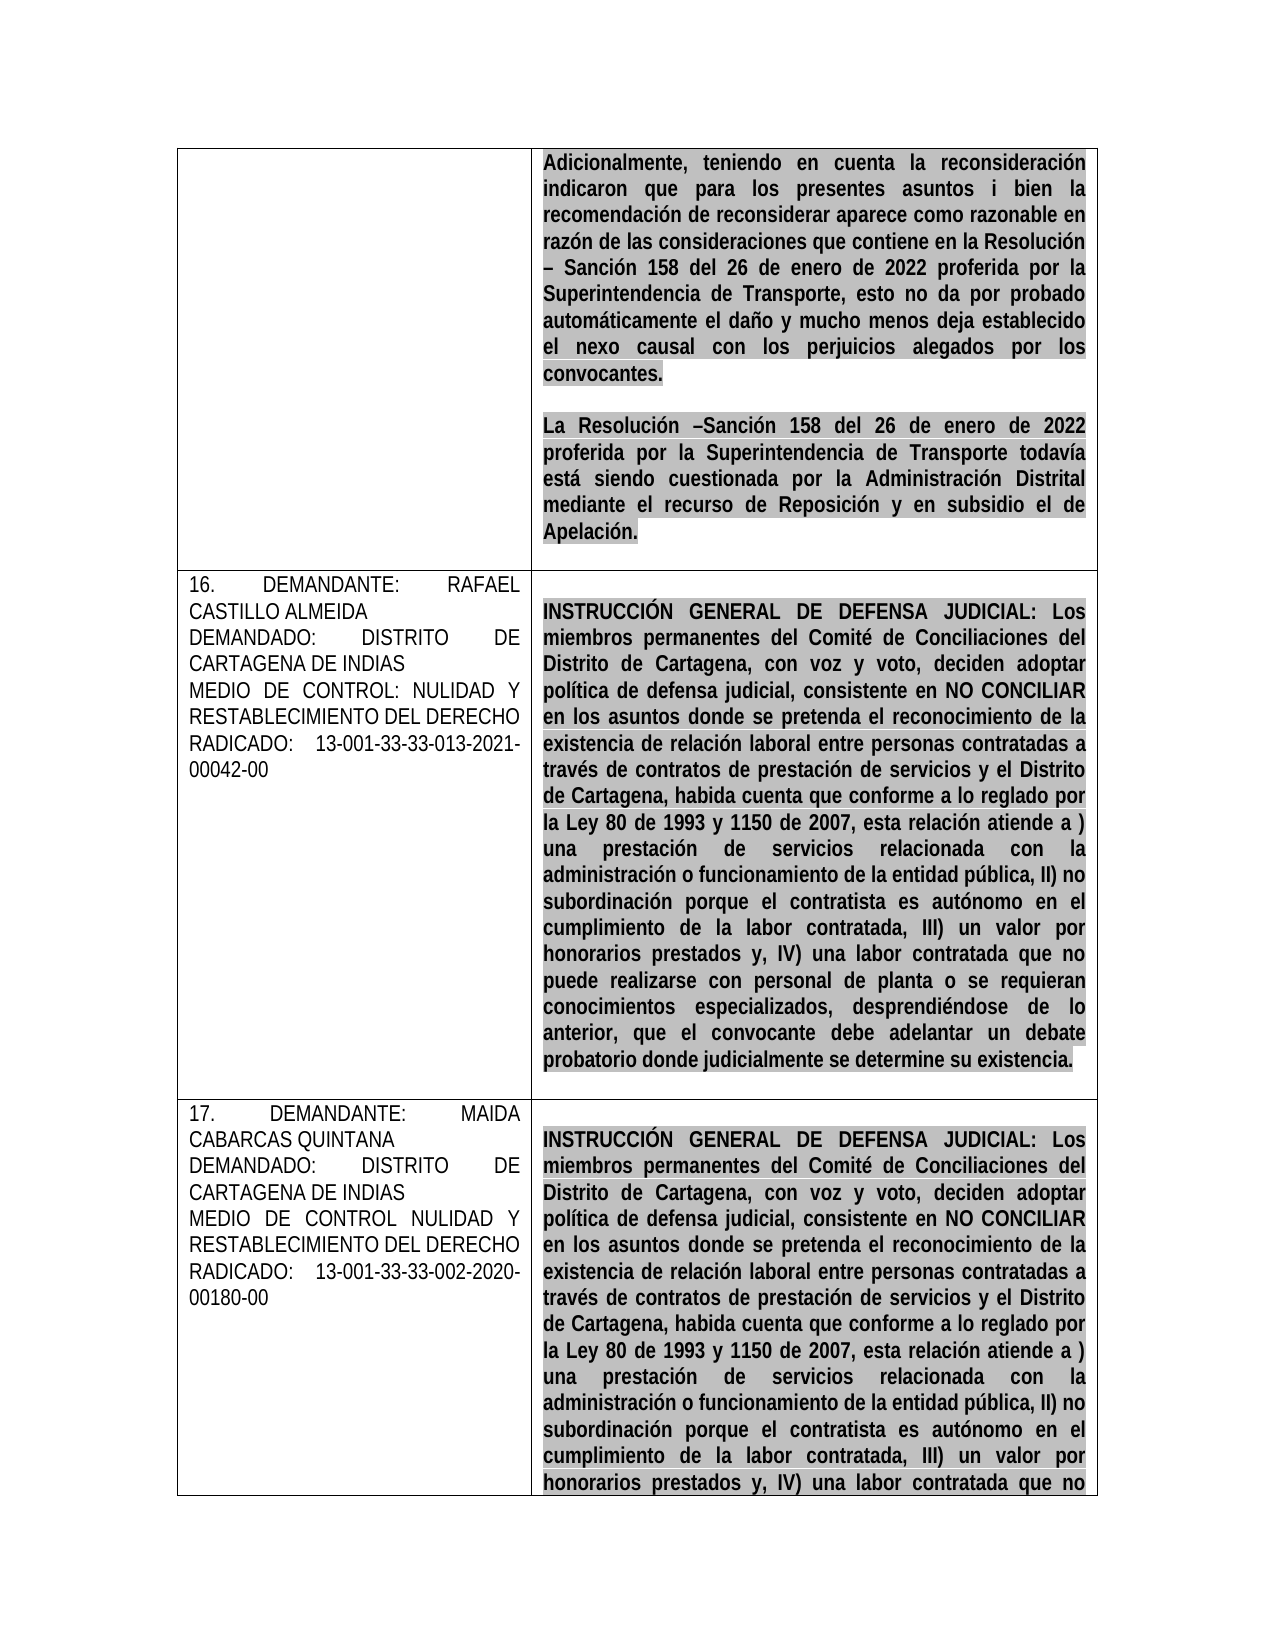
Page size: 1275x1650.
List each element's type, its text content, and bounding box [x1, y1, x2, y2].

table_cell 16. DEMANDANTE: RAFAEL CASTILLO ALMEIDA DEMANDADO: DISTRITO DE CARTAGENA DE INDIAS MEDIO DE CONTROL: NULIDAD Y RESTABLECIMIENTO DEL DERECHO RADICADO: 13-001-33-33-013-2021-00042-00 [178, 571, 531, 1098]
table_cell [178, 149, 531, 570]
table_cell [532, 149, 1097, 570]
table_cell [178, 1100, 531, 1495]
